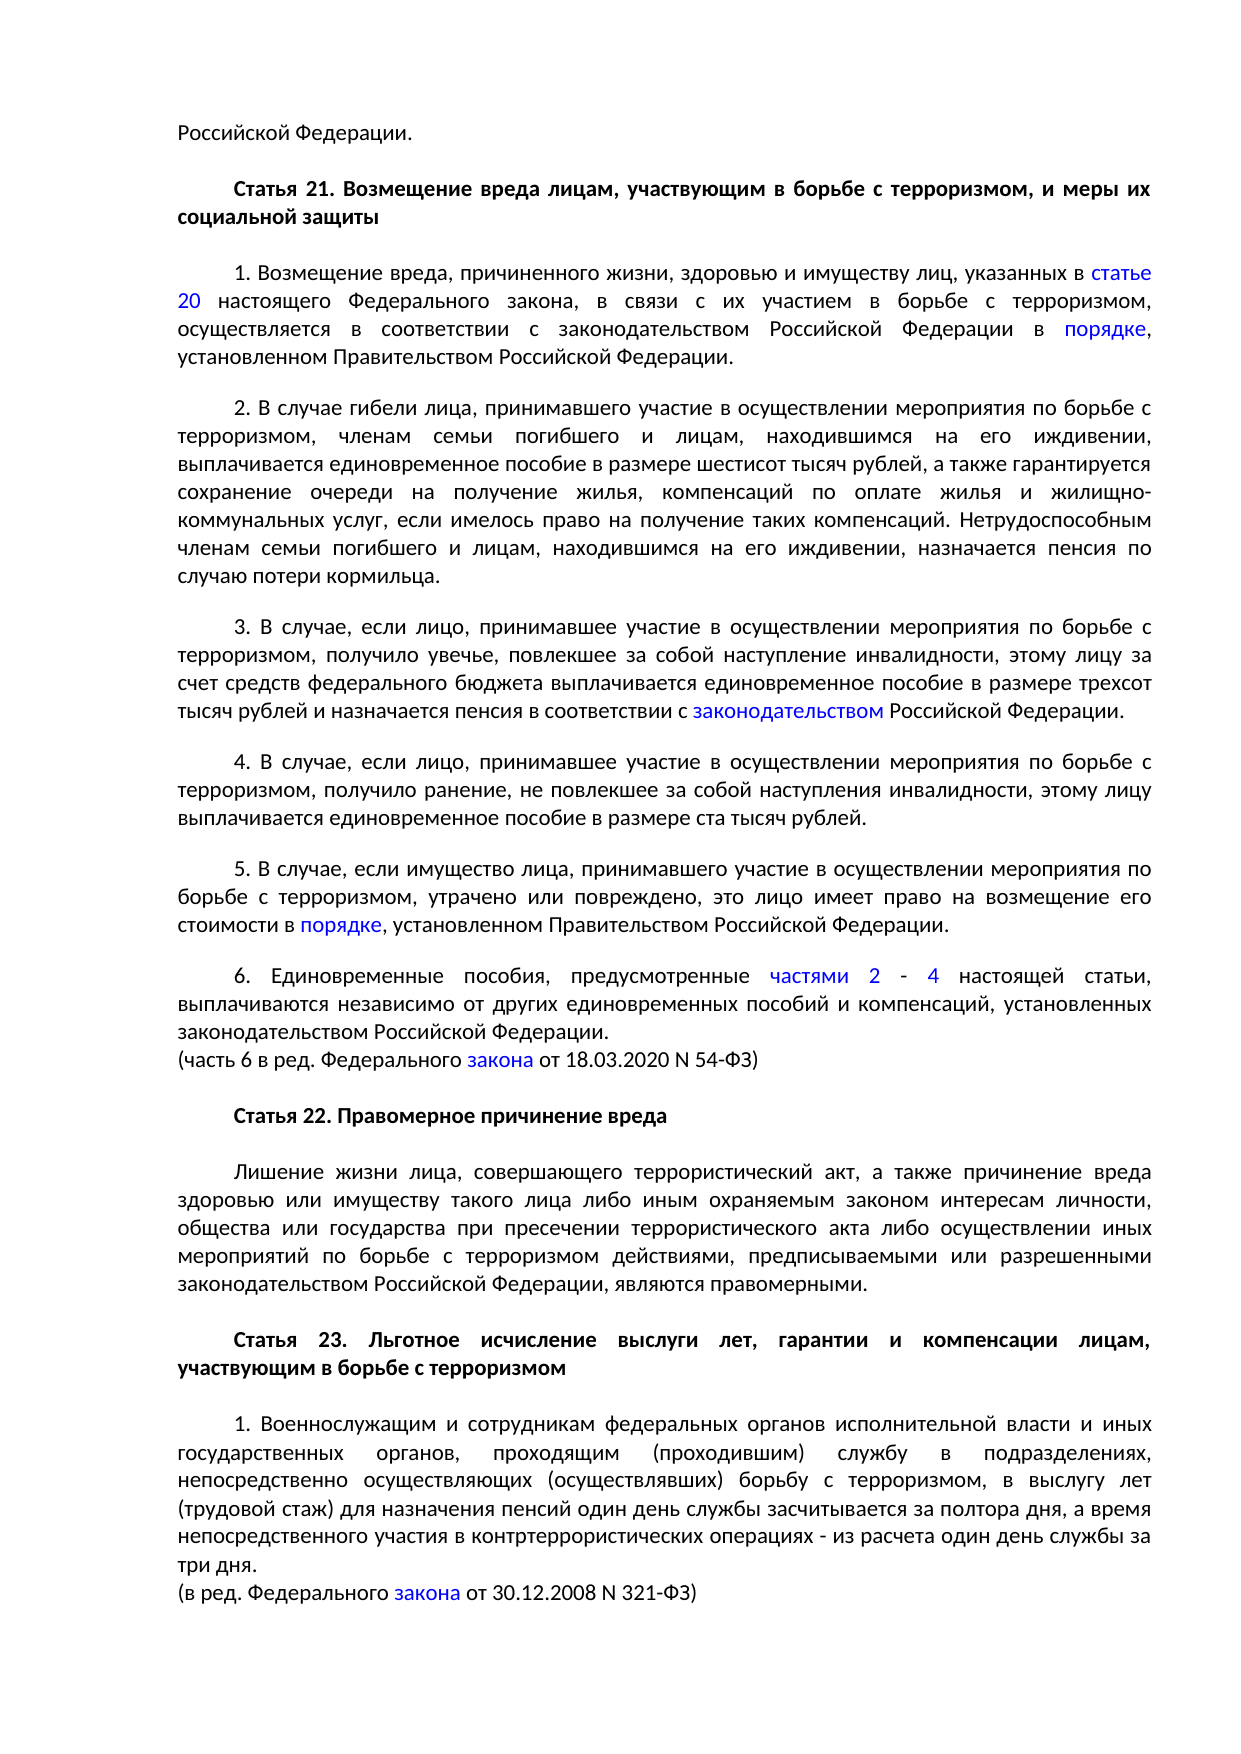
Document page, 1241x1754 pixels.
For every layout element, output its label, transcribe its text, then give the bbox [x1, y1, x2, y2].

title Статья 23. Льготное исчисление выслуги лет, гарантии и компенсации лицам, участвующим в борьбе с терроризмом [177, 1326, 1152, 1382]
text (в ред. Федерального закона от 30.12.2008 N 321-ФЗ) [177, 1578, 1152, 1606]
text 3. В случае, если лицо, принимавшее участие в осуществлении мероприятия по борьбе с терроризмом, получило увечье, повлекшее за собой наступление инвалидности, этому лицу за счет средств федерального бюджета выплачивается единовременное пособие в размере трехсот тысяч рублей и назначается пенсия в соответствии с законодательством Российской Федерации. [177, 612, 1152, 724]
text 1. Возмещение вреда, причиненного жизни, здоровью и имуществу лиц, указанных в статье 20 настоящего Федерального закона, в связи с их участием в борьбе с терроризмом, осуществляется в соответствии с законодательством Российской Федерации в порядке, установленном Правительством Российской Федерации. [177, 258, 1152, 370]
text Лишение жизни лица, совершающего террористический акт, а также причинение вреда здоровью или имуществу такого лица либо иным охраняемым законом интересам личности, общества или государства при пресечении террористического акта либо осуществлении иных мероприятий по борьбе с терроризмом действиями, предписываемыми или разрешенными законодательством Российской Федерации, являются правомерными. [177, 1157, 1152, 1297]
text 2. В случае гибели лица, принимавшего участие в осуществлении мероприятия по борьбе с терроризмом, членам семьи погибшего и лицам, находившимся на его иждивении, выплачивается единовременное пособие в размере шестисот тысяч рублей, а также гарантируется сохранение очереди на получение жилья, компенсаций по оплате жилья и жилищно-коммунальных услуг, если имелось право на получение таких компенсаций. Нетрудоспособным членам семьи погибшего и лицам, находившимся на его иждивении, назначается пенсия по случаю потери кормильца. [177, 393, 1152, 589]
title Статья 21. Возмещение вреда лицам, участвующим в борьбе с терроризмом, и меры их социальной защиты [177, 174, 1152, 230]
text 1. Военнослужащим и сотрудникам федеральных органов исполнительной власти и иных государственных органов, проходящим (проходившим) службу в подразделениях, непосредственно осуществляющих (осуществлявших) борьбу с терроризмом, в выслугу лет (трудовой стаж) для назначения пенсий один день службы засчитывается за полтора дня, а время непосредственного участия в контртеррористических операциях - из расчета один день службы за три дня. [177, 1409, 1152, 1578]
text 4. В случае, если лицо, принимавшее участие в осуществлении мероприятия по борьбе с терроризмом, получило ранение, не повлекшее за собой наступления инвалидности, этому лицу выплачивается единовременное пособие в размере ста тысяч рублей. [177, 747, 1152, 831]
text 6. Единовременные пособия, предусмотренные частями 2 - 4 настоящей статьи, выплачиваются независимо от других единовременных пособий и компенсаций, установленных законодательством Российской Федерации. [177, 961, 1152, 1045]
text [177, 118, 1152, 146]
title Статья 22. Правомерное причинение вреда [177, 1101, 1152, 1129]
text (часть 6 в ред. Федерального закона от 18.03.2020 N 54-ФЗ) [177, 1045, 1152, 1073]
text 5. В случае, если имущество лица, принимавшего участие в осуществлении мероприятия по борьбе с терроризмом, утрачено или повреждено, это лицо имеет право на возмещение его стоимости в порядке, установленном Правительством Российской Федерации. [177, 854, 1152, 938]
